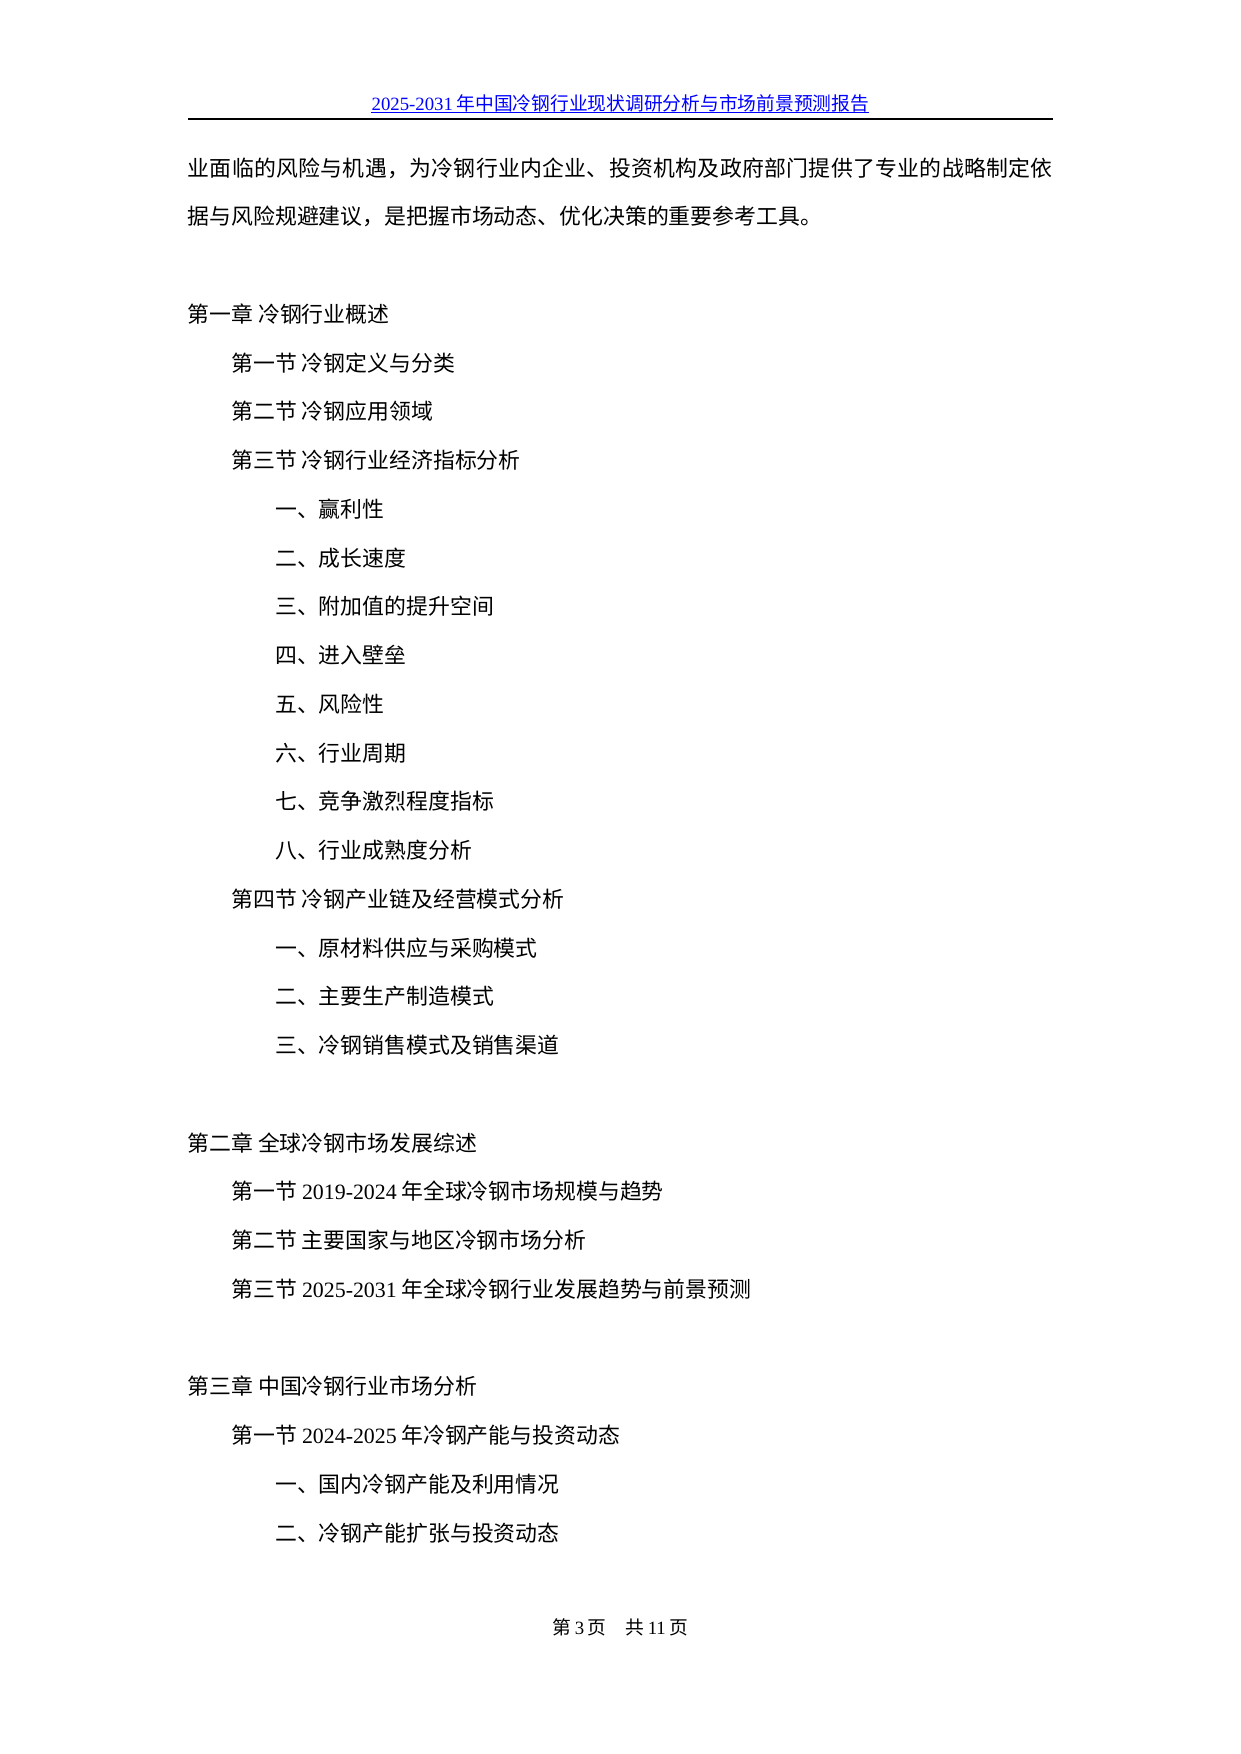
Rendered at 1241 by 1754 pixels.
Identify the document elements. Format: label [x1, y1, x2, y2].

text [187, 150, 1053, 1548]
